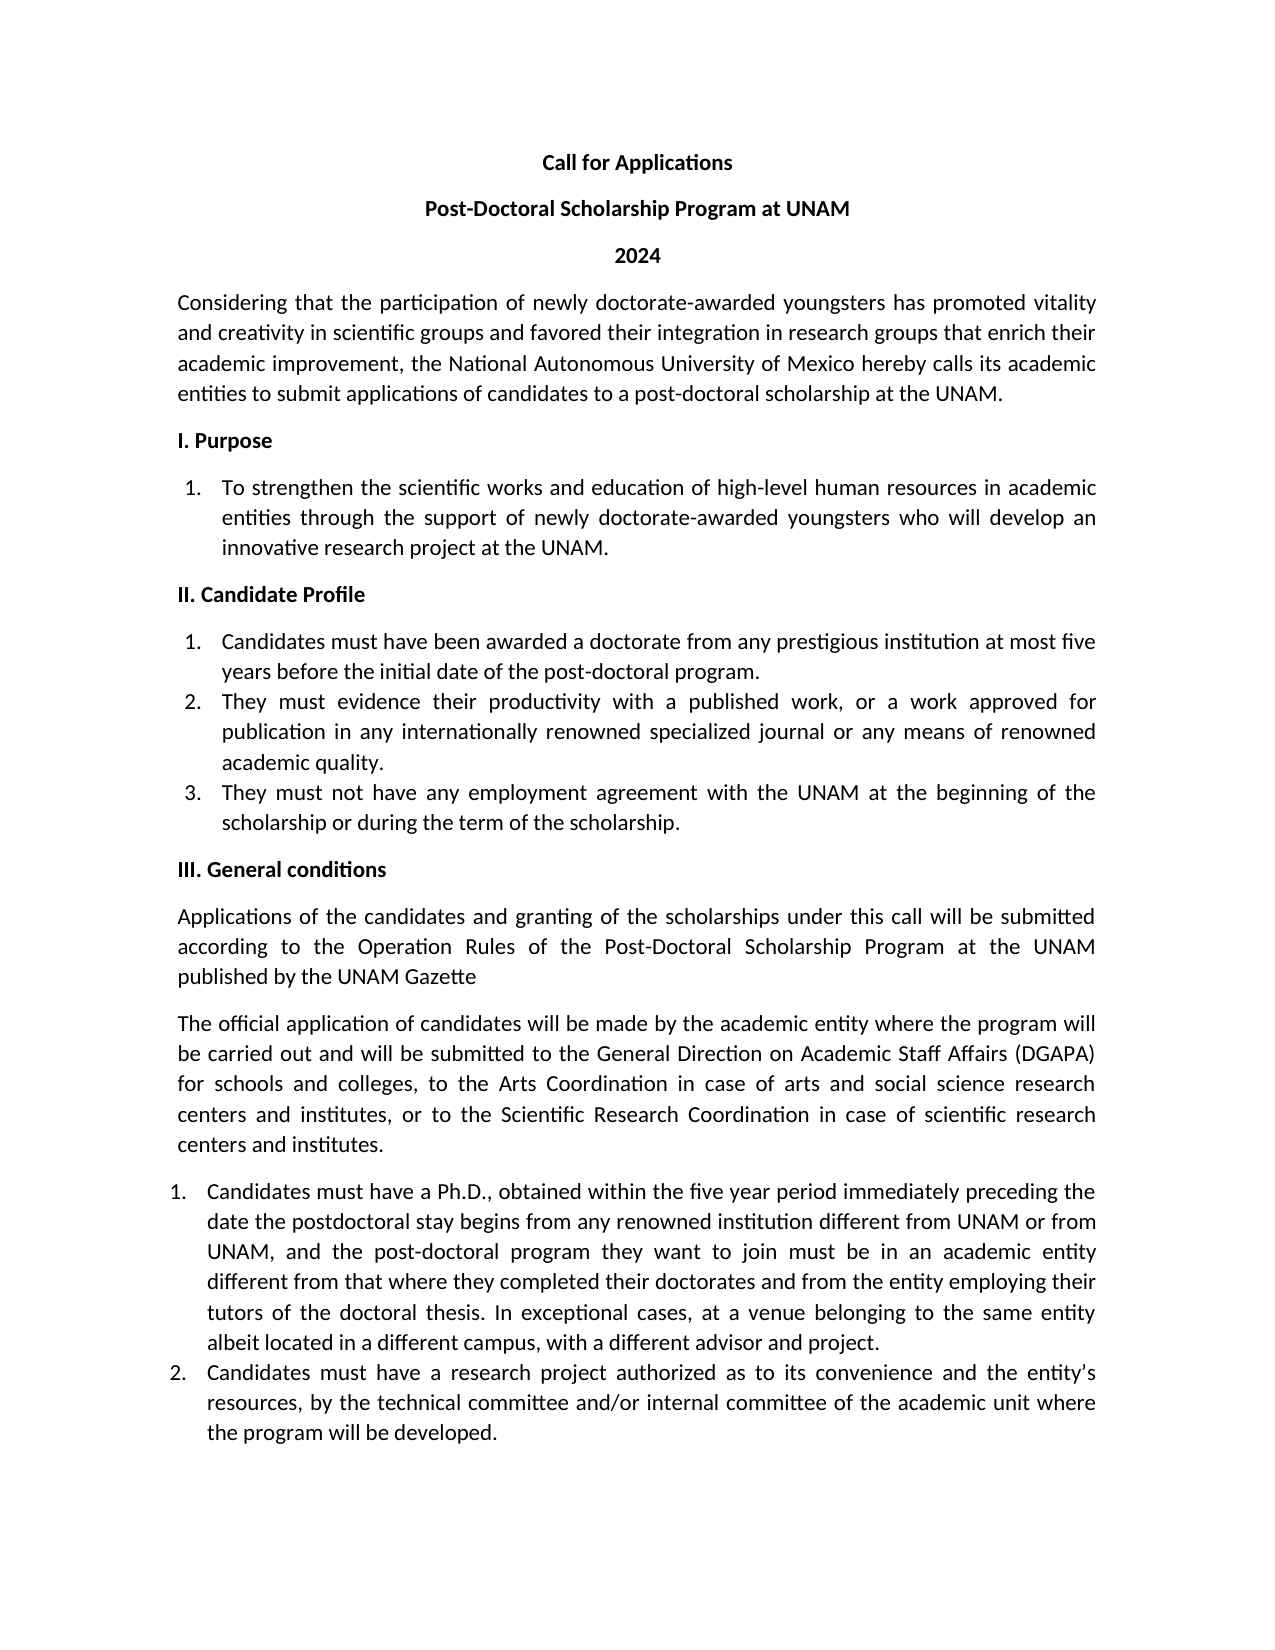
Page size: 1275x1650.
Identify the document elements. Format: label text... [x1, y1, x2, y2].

list To strengthen the scientific works and education of high-level human resources in academic entities through the support of newly doctorate-awarded youngsters who will develop an innovative research project at the UNAM. [184, 473, 1098, 561]
text Call for Applications [177, 148, 1098, 176]
text III. General conditions [177, 855, 1098, 883]
list Candidates must have a Ph.D., obtained within the five year period immediately preceding the date the postdoctoral stay begins from any renowned institution different from UNAM or from UNAM, and the post-doctoral program they want to join must be in an academic entity different from that where they completed their doctorates and from the entity employing their tutors of the doctoral thesis. In exceptional cases, at a venue belonging to the same entity albeit located in a different campus, with a different advisor and project. [169, 1177, 1098, 1356]
text Applications of the candidates and granting of the scholarships under this call will be submitted according to the Operation Rules of the Post-Doctoral Scholarship Program at the UNAM published by the UNAM Gazette [177, 902, 1098, 990]
text II. Candidate Profile [177, 580, 1098, 608]
list They must not have any employment agreement with the UNAM at the beginning of the scholarship or during the term of the scholarship. [184, 778, 1098, 836]
text Considering that the participation of newly doctorate-awarded youngsters has promoted vitality and creativity in scientific groups and favored their integration in research groups that enrich their academic improvement, the National Autonomous University of Mexico hereby calls its academic entities to submit applications of candidates to a post-doctoral scholarship at the UNAM. [177, 288, 1098, 407]
text I. Purpose [177, 426, 1098, 454]
list They must evidence their productivity with a published work, or a work approved for publication in any internationally renowned specialized journal or any means of renowned academic quality. [184, 687, 1098, 776]
list Candidates must have been awarded a doctorate from any prestigious institution at most five years before the initial date of the post-doctoral program. [184, 627, 1098, 685]
text Post-Doctoral Scholarship Program at UNAM [177, 194, 1098, 222]
text The official application of candidates will be made by the academic entity where the program will be carried out and will be submitted to the General Direction on Academic Staff Affairs (DGAPA) for schools and colleges, to the Arts Coordination in case of arts and social science research centers and institutes, or to the Scientific Research Coordination in case of scientific research centers and institutes. [177, 1009, 1098, 1158]
list Candidates must have a research project authorized as to its convenience and the entity’s resources, by the technical committee and/or internal committee of the academic unit where the program will be developed. [169, 1358, 1098, 1446]
text 2024 [177, 241, 1098, 269]
